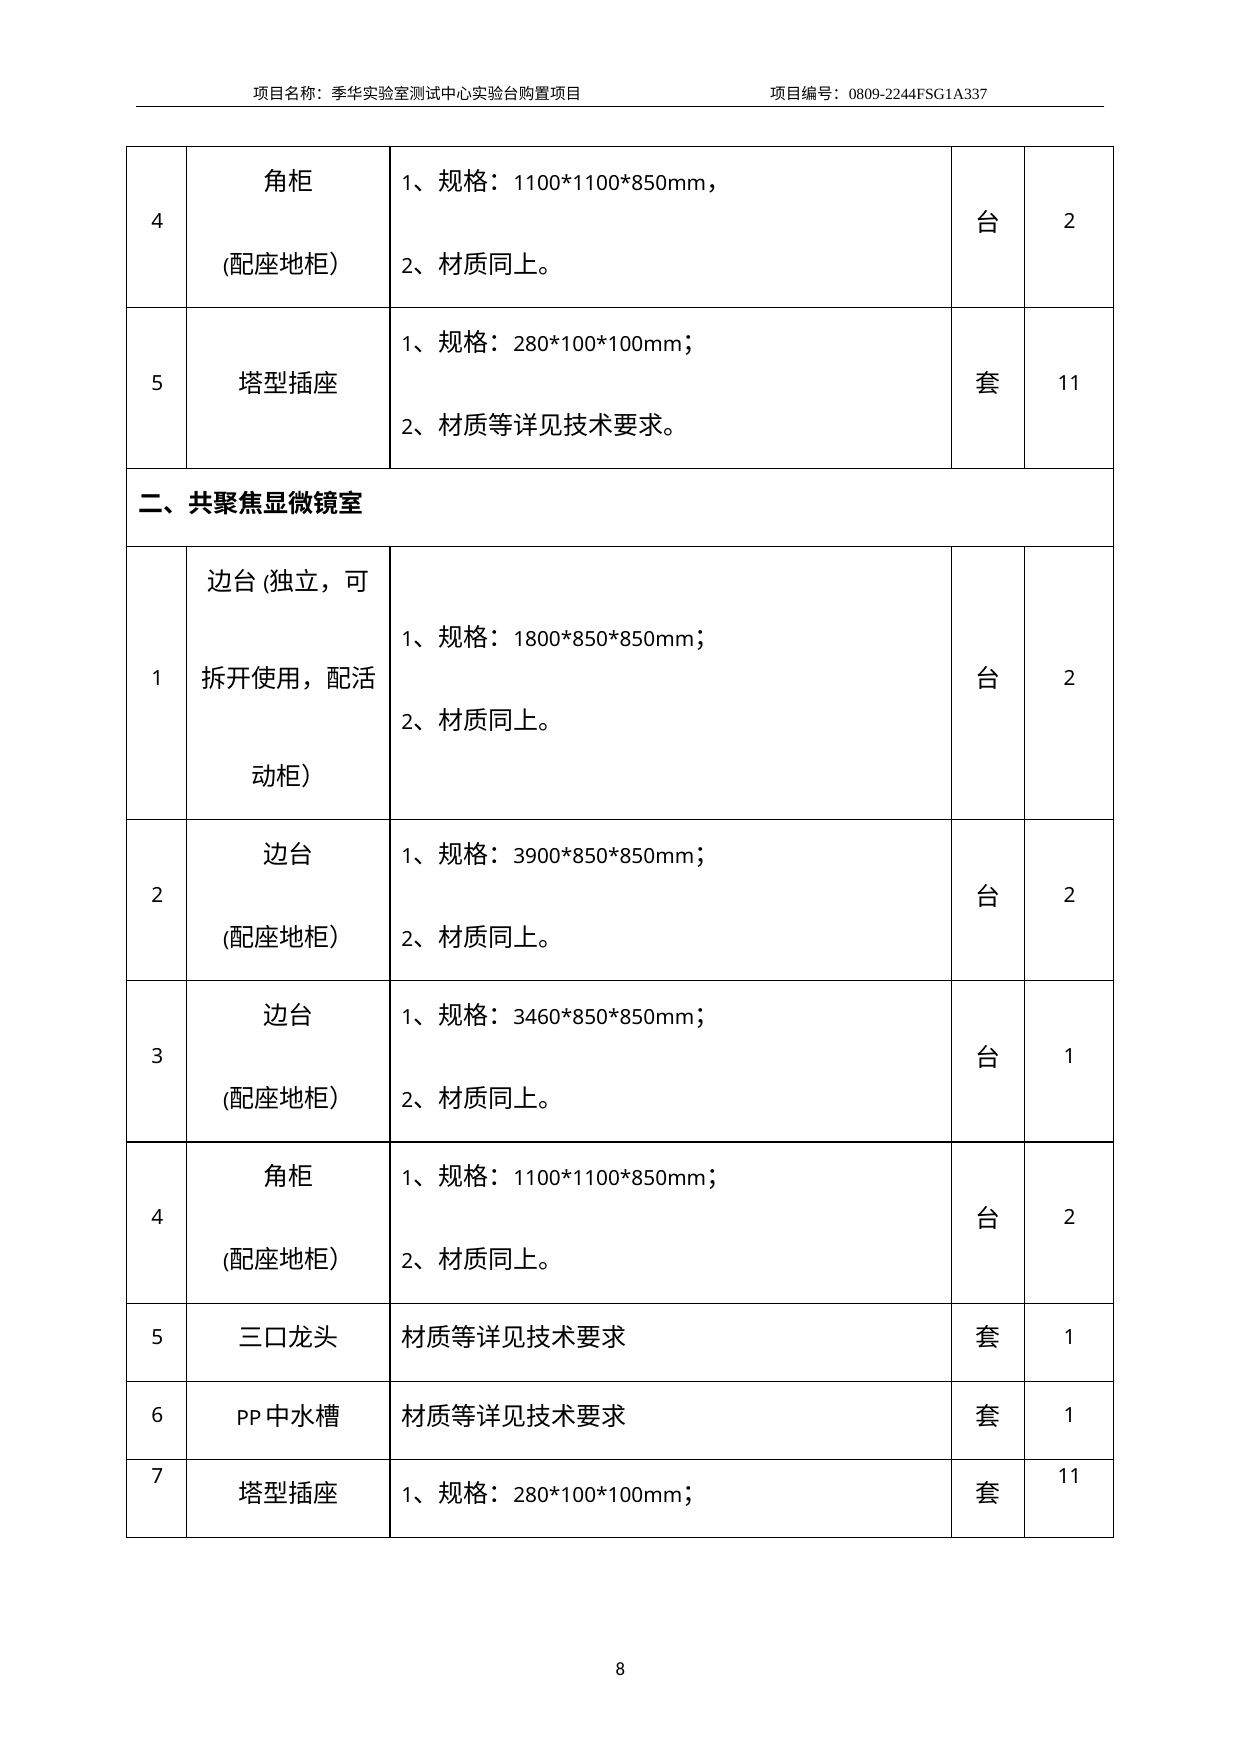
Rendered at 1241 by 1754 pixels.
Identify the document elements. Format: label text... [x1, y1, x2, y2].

table_cell 2 [1025, 147, 1113, 307]
table_cell 台 [952, 147, 1024, 307]
table_cell 2 [127, 820, 186, 980]
table_cell 台 [952, 547, 1024, 819]
table_cell 11 [1025, 1460, 1113, 1537]
table_cell 边台 (独立，可拆开使用，配活动柜） [187, 547, 389, 819]
table_cell 1、规格：1100*1100*850mm； 2、材质同上。 [391, 1143, 951, 1302]
table_cell 套 [952, 1382, 1024, 1458]
table_cell 材质等详见技术要求 [391, 1382, 951, 1458]
table_cell 三口龙头 [187, 1304, 389, 1381]
table_cell 台 [952, 820, 1024, 980]
table_cell 6 [127, 1382, 186, 1458]
table_cell 边台 (配座地柜） [187, 820, 389, 980]
table_cell 7 [127, 1460, 186, 1537]
table_cell 塔型插座 [187, 1460, 389, 1537]
table_cell 1、规格：3460*850*850mm； 2、材质同上。 [391, 981, 951, 1141]
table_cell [391, 1460, 951, 1537]
table_cell 1 [1025, 1304, 1113, 1381]
table_cell 1 [127, 547, 186, 819]
table_cell 台 [952, 1143, 1024, 1302]
table_cell 11 [1025, 308, 1113, 468]
table_cell 边台 (配座地柜） [187, 981, 389, 1141]
table_cell PP中水槽 [187, 1382, 389, 1458]
table_cell 二、共聚焦显微镜室 [127, 469, 1113, 546]
table_cell 套 [952, 1460, 1024, 1537]
table_cell 1、规格：280*100*100mm； 2、材质等详见技术要求。 [391, 308, 951, 468]
table_cell 台 [952, 981, 1024, 1141]
table_cell 5 [127, 308, 186, 468]
table_cell 1、规格：1800*850*850mm； 2、材质同上。 [391, 547, 951, 819]
table_cell 5 [127, 1304, 186, 1381]
table_cell 套 [952, 308, 1024, 468]
table_cell 材质等详见技术要求 [391, 1304, 951, 1381]
table_cell 角柜 (配座地柜） [187, 147, 389, 307]
table_cell 3 [127, 981, 186, 1141]
table_cell 1 [1025, 1382, 1113, 1458]
table_cell 2 [1025, 547, 1113, 819]
table_cell 套 [952, 1304, 1024, 1381]
table_cell 塔型插座 [187, 308, 389, 468]
table_cell 2 [1025, 1143, 1113, 1302]
table_cell 1、规格：1100*1100*850mm， 2、材质同上。 [391, 147, 951, 307]
table_cell 2 [1025, 820, 1113, 980]
table_cell 4 [127, 147, 186, 307]
table_cell 1 [1025, 981, 1113, 1141]
table_cell 1、规格：3900*850*850mm； 2、材质同上。 [391, 820, 951, 980]
table_cell 4 [127, 1143, 186, 1302]
table_cell 角柜 (配座地柜） [187, 1143, 389, 1302]
